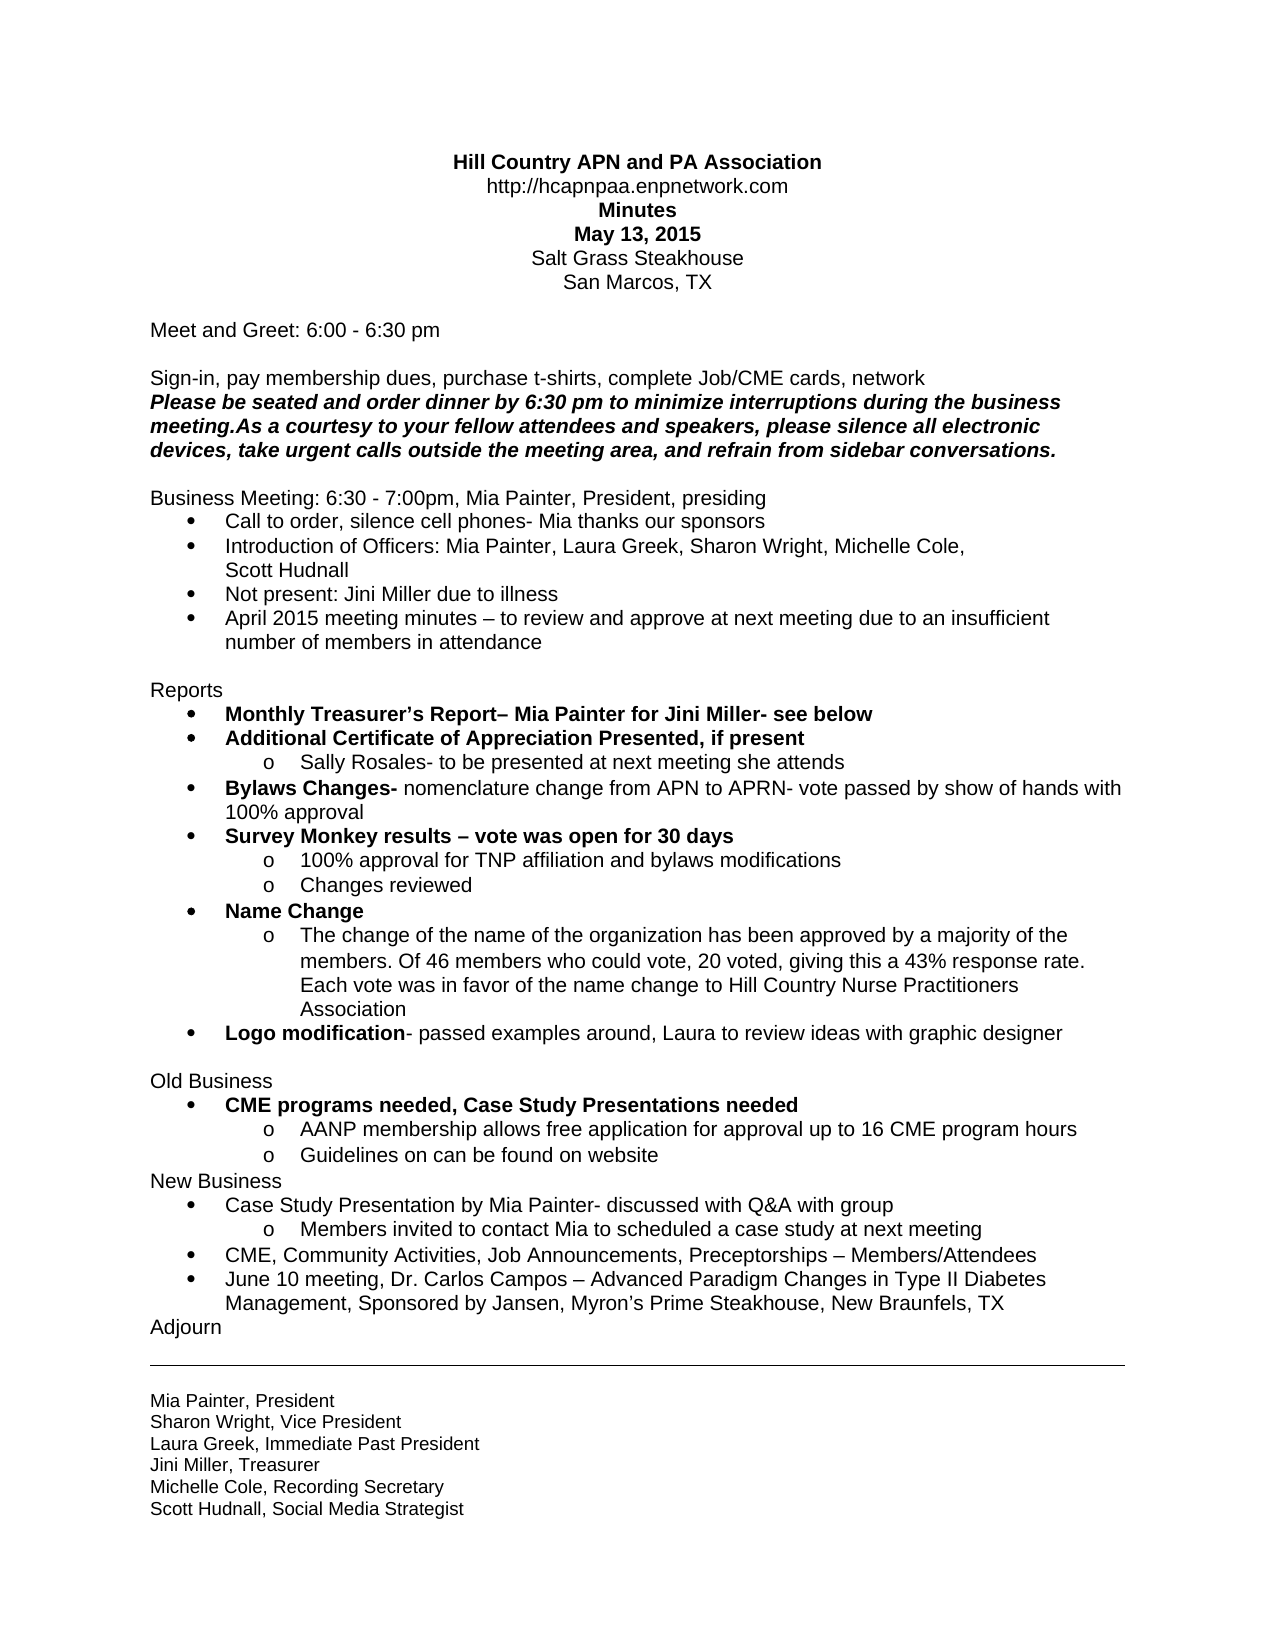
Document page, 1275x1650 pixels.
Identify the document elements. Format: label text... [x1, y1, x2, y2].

text Minutes [150, 198, 1125, 222]
list Name Change [187, 899, 1125, 923]
text Old Business [150, 1045, 1125, 1093]
text New Business [150, 1169, 1125, 1193]
list Bylaws Changes- nomenclature change from APN to APRN- vote passed by show of hands with 100% approval [187, 775, 1125, 823]
list Scott Hudnall [225, 557, 1125, 581]
list CME programs needed, Case Study Presentations needed [187, 1093, 1125, 1117]
text May 13, 2015 [150, 222, 1125, 246]
list Introduction of Officers: Mia Painter, Laura Greek, Sharon Wright, Michelle Cole, [187, 533, 1125, 557]
list 100% approval for TNP affiliation and bylaws modifications [262, 847, 1125, 873]
list Changes reviewed [262, 873, 1125, 899]
text Sign-in, pay membership dues, purchase t-shirts, complete Job/CME cards, network [150, 366, 1125, 389]
list CME, Community Activities, Job Announcements, Preceptorships – Members/Attendees [187, 1242, 1125, 1267]
list Monthly Treasurer’s Report– Mia Painter for Jini Miller- see below [187, 701, 1125, 726]
list June 10 meeting, Dr. Carlos Campos – Advanced Paradigm Changes in Type II Diabetes Management, Sponsored by Jansen, Myron’s Prime Steakhouse, New Braunfels, TX [187, 1267, 1125, 1314]
text Adjourn [150, 1314, 1125, 1338]
text Please be seated and order dinner by 6:30 pm to minimize interruptions during the business meeting.As a courtesy to your fellow attendees and speakers, please silence all electronic devices, take urgent calls outside the meeting area, and refrain from sidebar conversations. [150, 389, 1125, 461]
list Additional Certificate of Appreciation Presented, if present [187, 726, 1125, 749]
list Case Study Presentation by Mia Painter- discussed with Q&A with group [187, 1193, 1125, 1217]
list Guidelines on can be found on website [262, 1143, 1125, 1169]
list Logo modification- passed examples around, Laura to review ideas with graphic designer [187, 1021, 1125, 1045]
text Hill Country APN and PA Association [150, 150, 1125, 174]
list Members invited to contact Mia to scheduled a case study at next meeting [262, 1217, 1125, 1242]
text Salt Grass Steakhouse [150, 246, 1125, 270]
list Not present: Jini Miller due to illness [187, 581, 1125, 606]
list Sally Rosales- to be presented at next meeting she attends [262, 749, 1125, 775]
text San Marcos, TX [150, 270, 1125, 294]
list Survey Monkey results – vote was open for 30 days [187, 823, 1125, 847]
list The change of the name of the organization has been approved by a majority of the members. Of 46 members who could vote, 20 voted, giving this a 43% response rate. Each vote was in favor of the name change to Hill Country Nurse Practitioners Association [262, 923, 1125, 1021]
text Reports [150, 677, 1125, 701]
list April 2015 meeting minutes – to review and approve at next meeting due to an insufficient number of members in attendance [187, 606, 1125, 653]
list Call to order, silence cell phones- Mia thanks our sponsors [187, 509, 1125, 533]
text Meet and Greet: 6:00 - 6:30 pm [150, 318, 1125, 342]
list AANP membership allows free application for approval up to 16 CME program hours [262, 1117, 1125, 1143]
text Business Meeting: 6:30 - 7:00pm, Mia Painter, President, presiding [150, 485, 1125, 509]
text http://hcapnpaa.enpnetwork.com [150, 174, 1125, 198]
